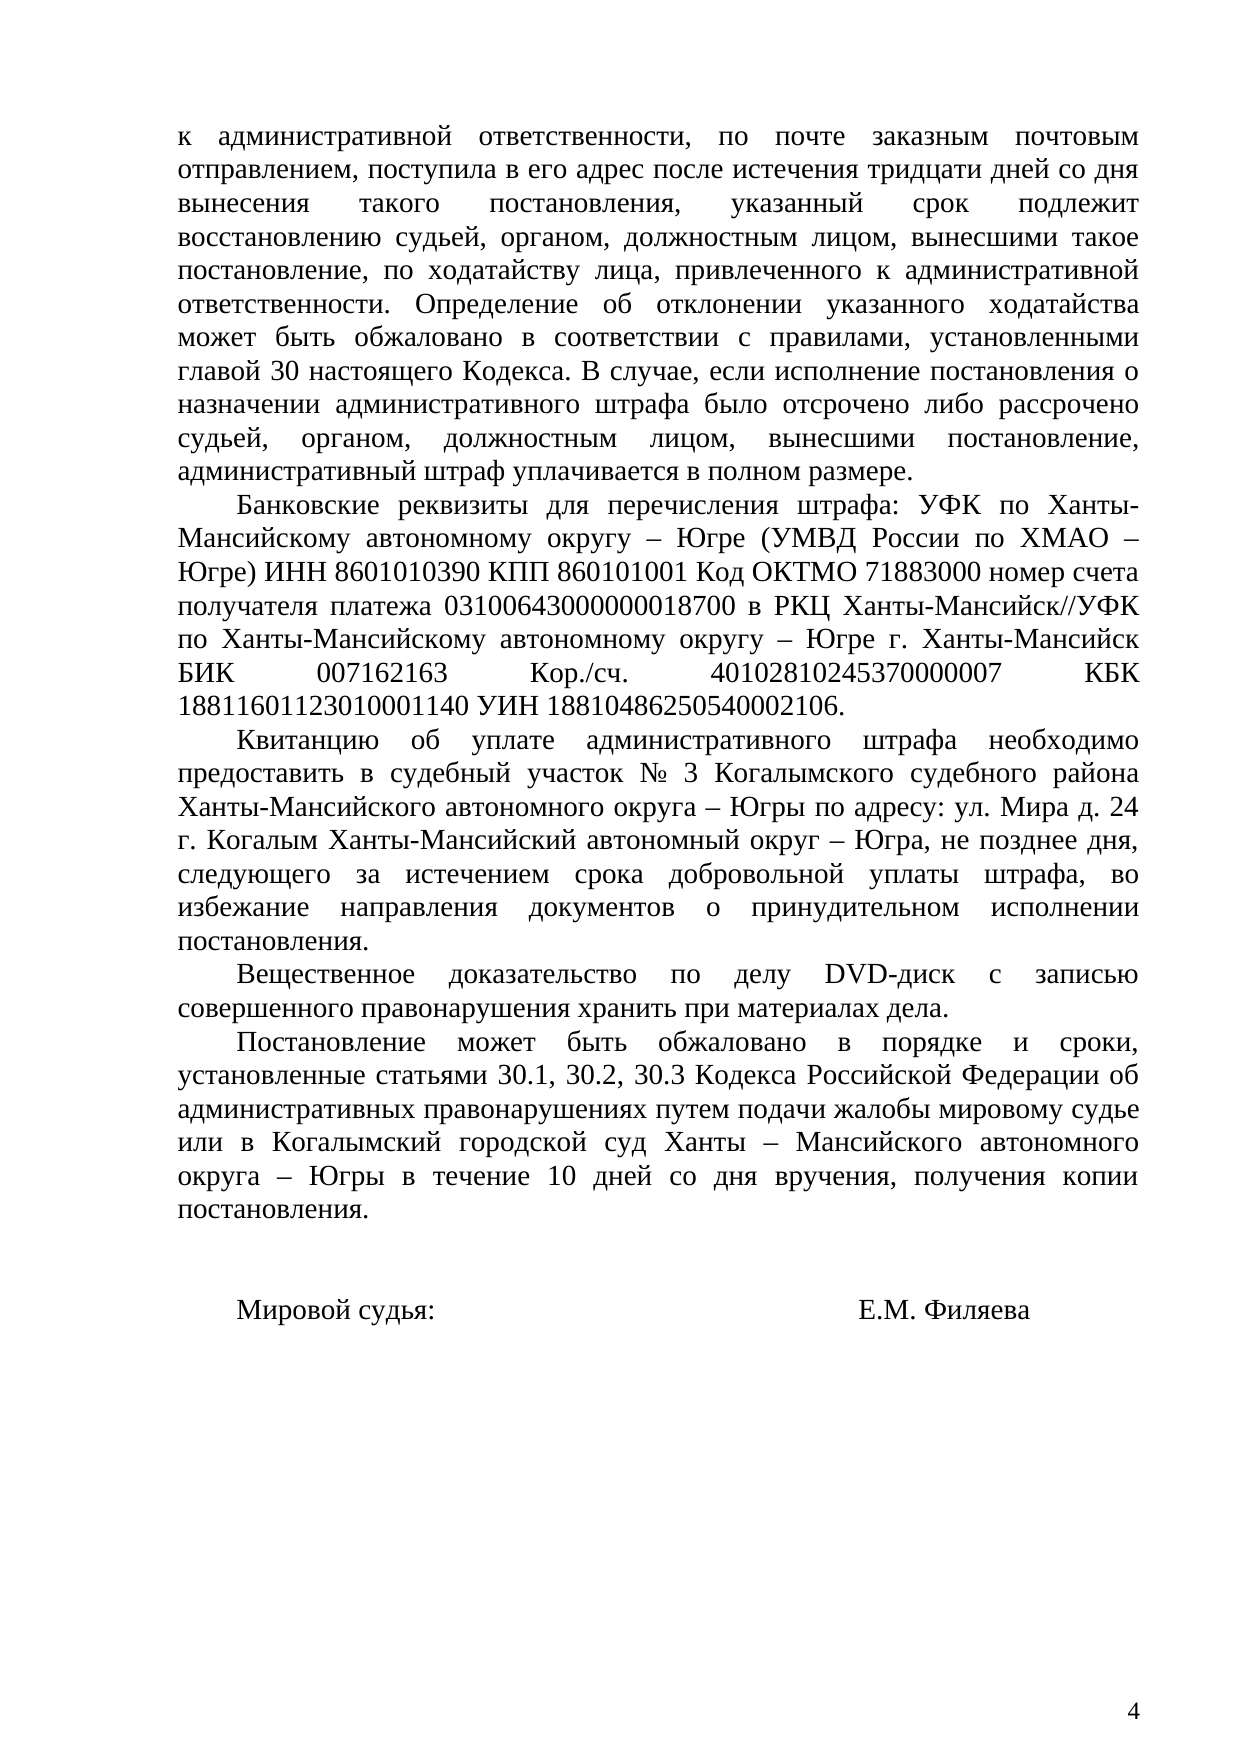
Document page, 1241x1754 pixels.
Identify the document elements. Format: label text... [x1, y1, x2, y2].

text Банковские реквизиты для перечисления штрафа: УФК по Ханты-Мансийскому автономному округу – Югре (УМВД России по ХМАО – Югре) ИНН 8601010390 КПП 860101001 Код ОКТМО 71883000 номер счета получателя платежа 03100643000000018700 в РКЦ Ханты-Мансийск//УФК по Ханты-Мансийскому автономному округу – Югре г. Ханты-Мансийск БИК 007162163 Кор./сч. 40102810245370000007 КБК 18811601123010001140 УИН 18810486250540002106. [177, 487, 1140, 722]
text Постановление может быть обжаловано в порядке и сроки, установленные статьями 30.1, 30.2, 30.3 Кодекса Российской Федерации об административных правонарушениях путем подачи жалобы мировому судье или в Когалымский городской суд Ханты – Мансийского автономного округа – Югры в течение 10 дней со дня вручения, получения копии постановления. [177, 1024, 1140, 1225]
text Мировой судья: Е.М. Филяева [177, 1292, 1140, 1326]
text Вещественное доказательство по делу DVD-диск с записью совершенного правонарушения хранить при материалах дела. [177, 957, 1140, 1024]
text Квитанцию об уплате административного штрафа необходимо предоставить в судебный участок № 3 Когалымского судебного района Ханты-Мансийского автономного округа – Югры по адресу: ул. Мира д. 24 г. Когалым Ханты-Мансийский автономный округ – Югра, не позднее дня, следующего за истечением срока добровольной уплаты штрафа, во избежание направления документов о принудительном исполнении постановления. [177, 722, 1140, 957]
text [177, 118, 1140, 487]
